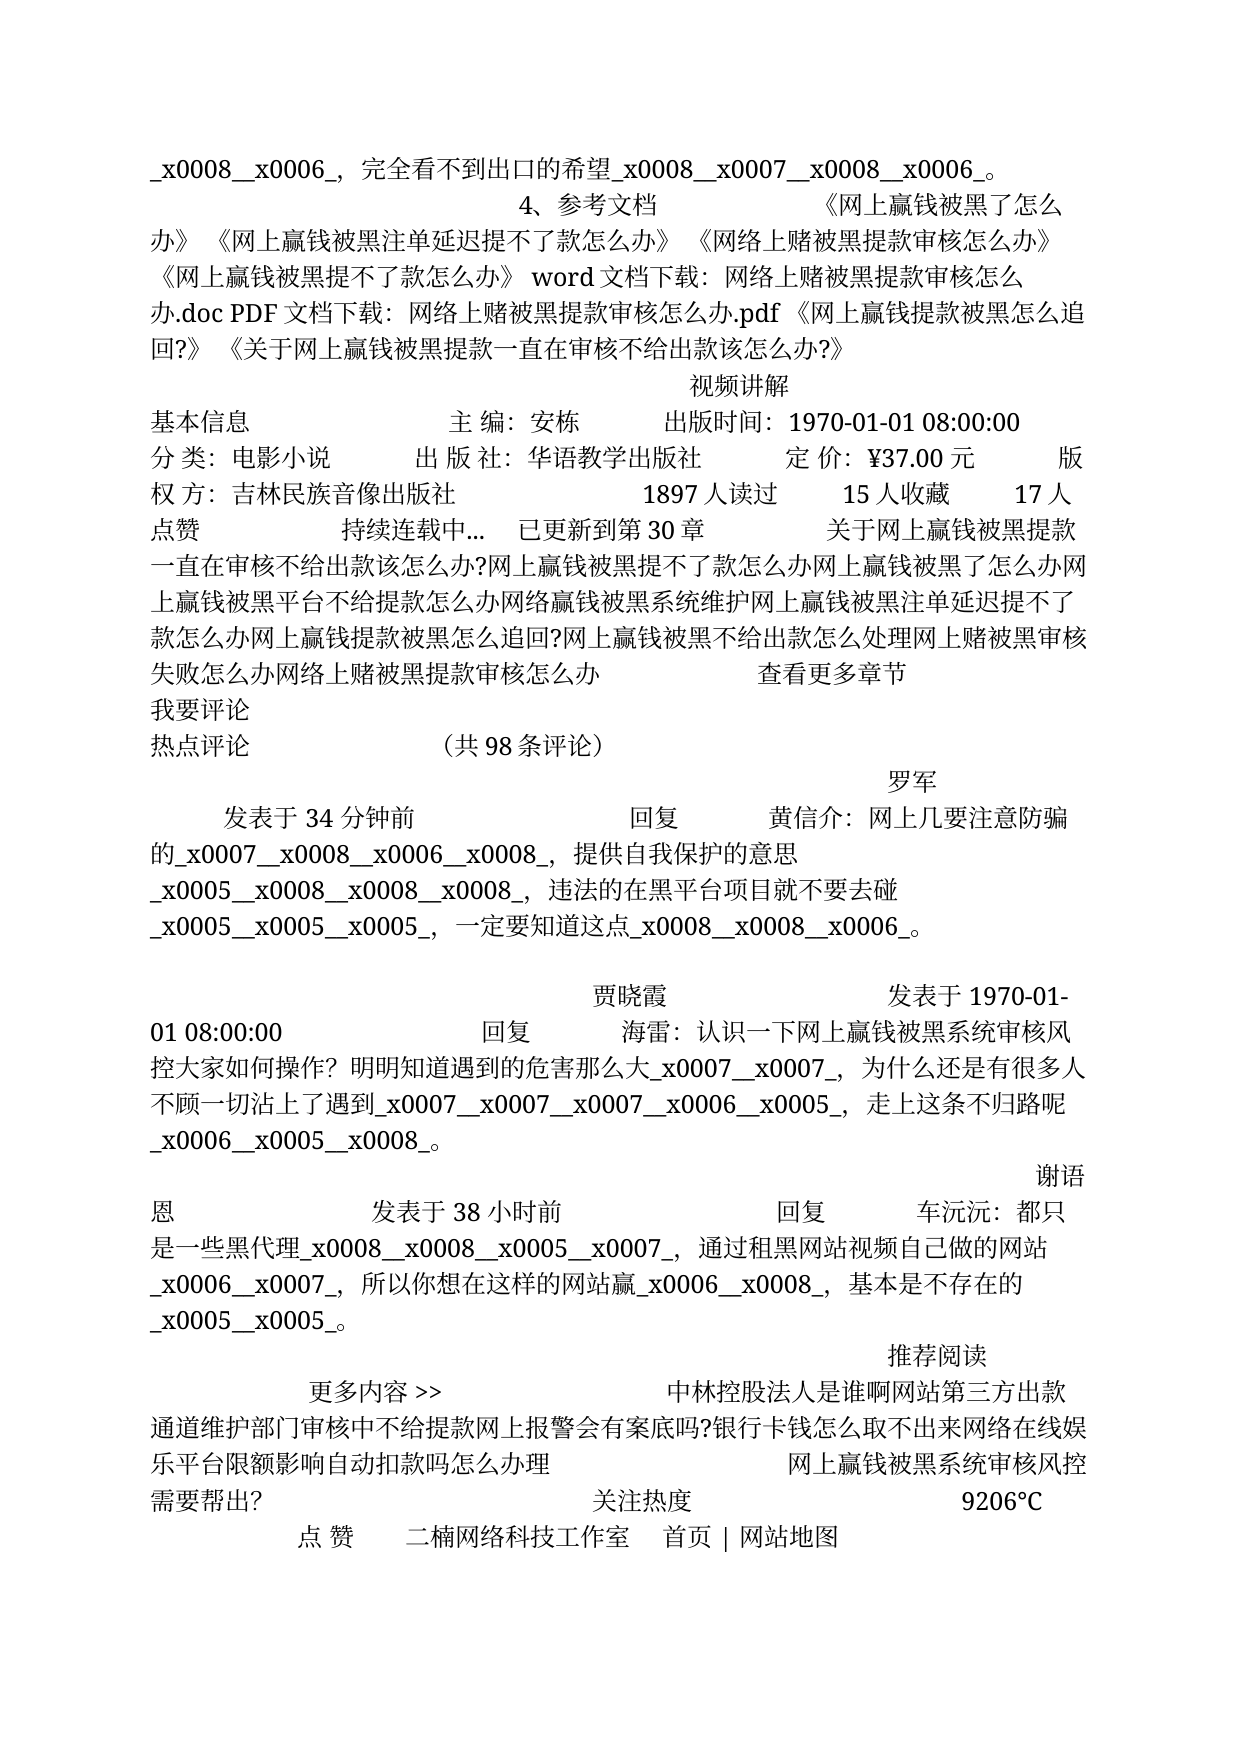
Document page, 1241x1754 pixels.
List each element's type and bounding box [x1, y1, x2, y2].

text [150, 150, 1090, 1553]
